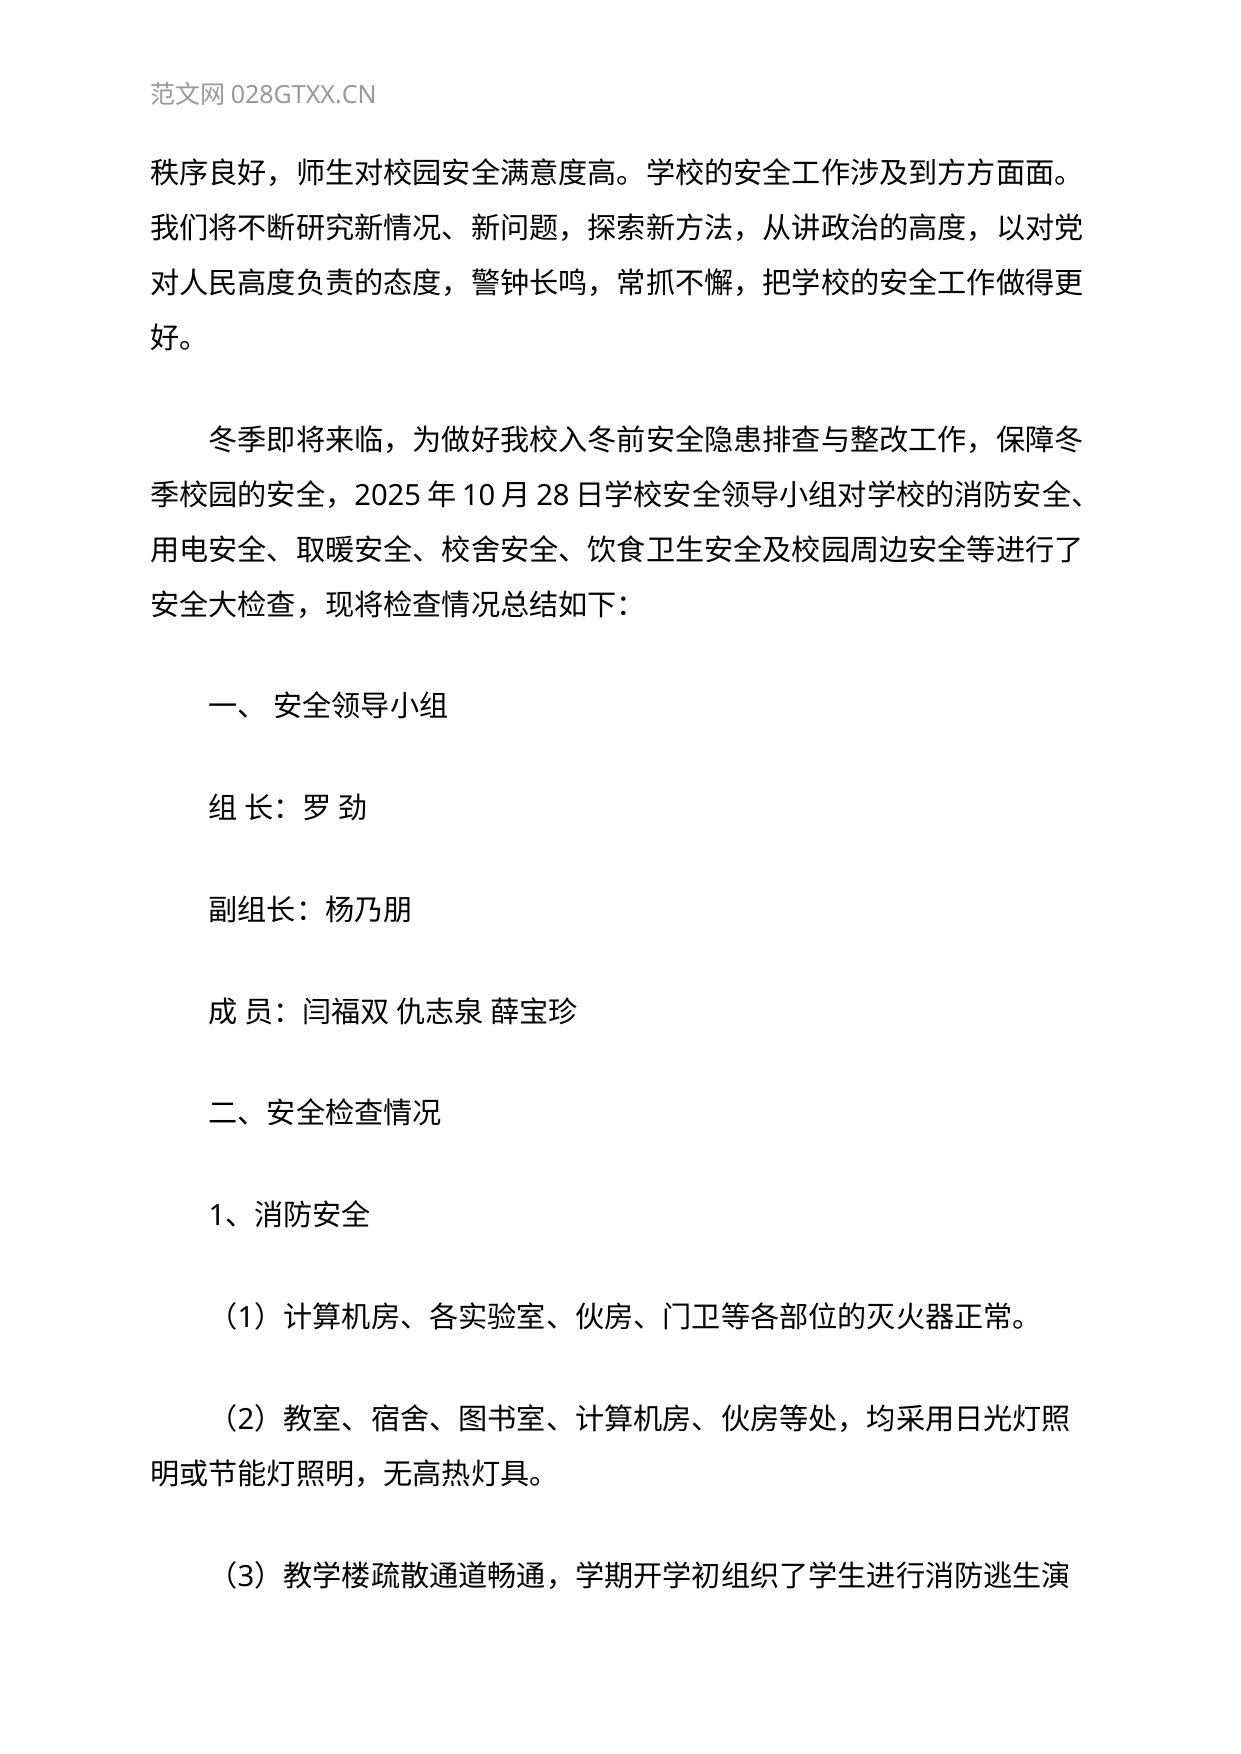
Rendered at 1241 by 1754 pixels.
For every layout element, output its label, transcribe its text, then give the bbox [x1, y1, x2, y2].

text （1）计算机房、各实验室、伙房、门卫等各部位的灭火器正常。 [150, 1294, 1090, 1336]
text 副组长：杨乃朋 [150, 887, 1090, 929]
text 二、安全检查情况 [150, 1090, 1090, 1132]
text 一、 安全领导小组 [150, 683, 1090, 725]
text 组 长：罗 劲 [150, 785, 1090, 827]
text 成 员：闫福双 仇志泉 薛宝珍 [150, 988, 1090, 1031]
text 冬季即将来临，为做好我校入冬前安全隐患排查与整改工作，保障冬季校园的安全，2025年10月28日学校安全领导小组对学校的消防安全、用电安全、取暖安全、校舍安全、饮食卫生安全及校园周边安全等进行了安全大检查，现将检查情况总结如下： [150, 416, 1090, 623]
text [150, 150, 1090, 357]
text 1、消防安全 [150, 1192, 1090, 1234]
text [150, 1553, 1090, 1595]
text （2）教室、宿舍、图书室、计算机房、伙房等处，均采用日光灯照明或节能灯照明，无高热灯具。 [150, 1396, 1090, 1493]
